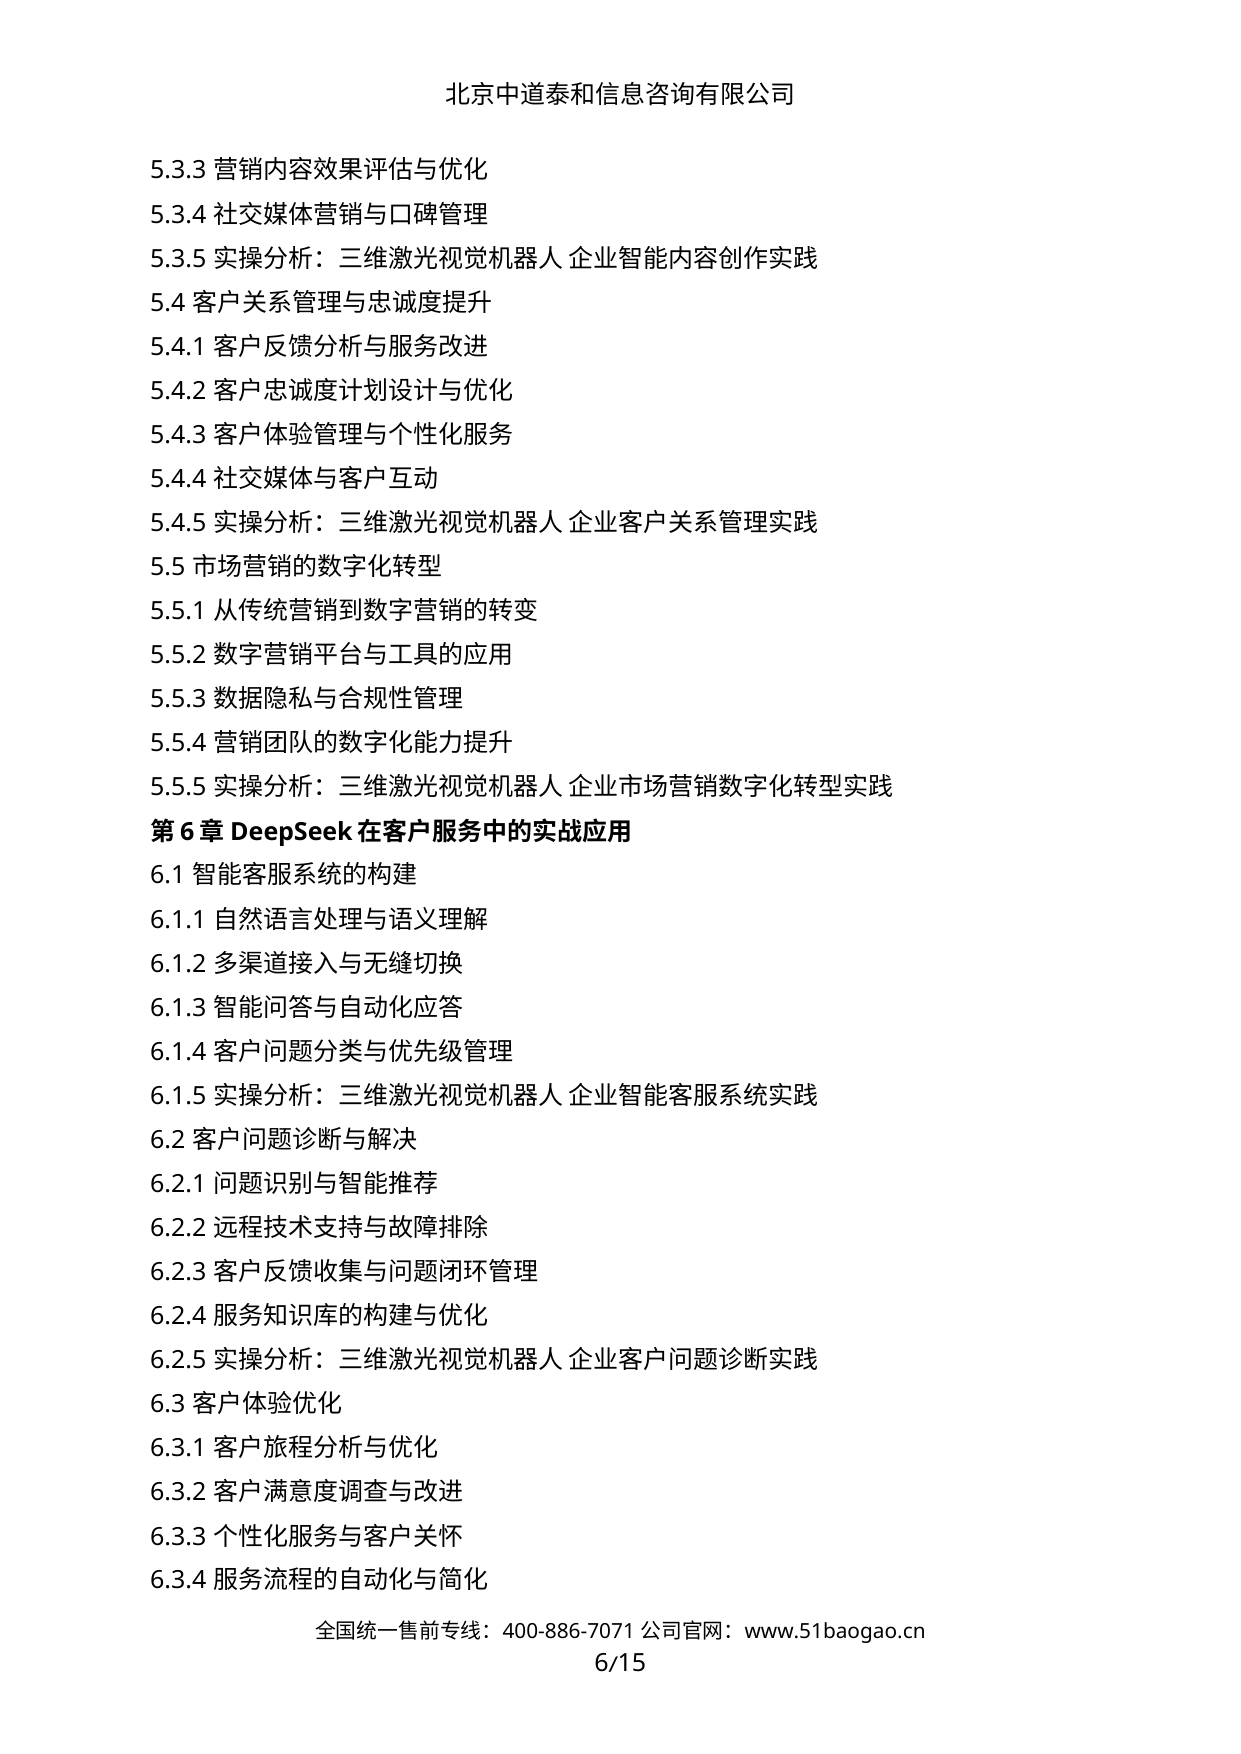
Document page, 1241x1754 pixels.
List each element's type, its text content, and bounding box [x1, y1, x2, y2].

text 6.1.2 多渠道接入与无缝切换 [150, 943, 1090, 979]
text 6.1.1 自然语言处理与语义理解 [150, 899, 1090, 935]
text 5.5.2 数字营销平台与工具的应用 [150, 635, 1090, 671]
text 5.4.5 实操分析：三维激光视觉机器人 企业客户关系管理实践 [150, 502, 1090, 539]
text 5.4.4 社交媒体与客户互动 [150, 458, 1090, 495]
text 5.4.1 客户反馈分析与服务改进 [150, 326, 1090, 362]
text 6.3.1 客户旅程分析与优化 [150, 1428, 1090, 1464]
text 6.2.3 客户反馈收集与问题闭环管理 [150, 1252, 1090, 1288]
text 5.4.3 客户体验管理与个性化服务 [150, 414, 1090, 451]
text 5.3.4 社交媒体营销与口碑管理 [150, 194, 1090, 230]
text 6.2 客户问题诊断与解决 [150, 1119, 1090, 1156]
text 6.2.4 服务知识库的构建与优化 [150, 1296, 1090, 1332]
text 6.1.5 实操分析：三维激光视觉机器人 企业智能客服系统实践 [150, 1075, 1090, 1112]
text 6.3.4 服务流程的自动化与简化 [150, 1560, 1090, 1596]
text 6.3.2 客户满意度调查与改进 [150, 1472, 1090, 1508]
text 6.2.2 远程技术支持与故障排除 [150, 1207, 1090, 1244]
text 5.4.2 客户忠诚度计划设计与优化 [150, 370, 1090, 407]
text 6.1 智能客服系统的构建 [150, 855, 1090, 891]
text 5.5.3 数据隐私与合规性管理 [150, 679, 1090, 715]
text 5.5.5 实操分析：三维激光视觉机器人 企业市场营销数字化转型实践 [150, 767, 1090, 803]
text 6.2.1 问题识别与智能推荐 [150, 1163, 1090, 1200]
text 5.5.1 从传统营销到数字营销的转变 [150, 591, 1090, 627]
text 第6章 DeepSeek在客户服务中的实战应用 [150, 811, 1090, 847]
text 5.5 市场营销的数字化转型 [150, 547, 1090, 583]
text 5.3.3 营销内容效果评估与优化 [150, 150, 1090, 186]
text 6.1.3 智能问答与自动化应答 [150, 987, 1090, 1023]
text 6.3 客户体验优化 [150, 1384, 1090, 1420]
text 5.4 客户关系管理与忠诚度提升 [150, 282, 1090, 318]
text 6.1.4 客户问题分类与优先级管理 [150, 1031, 1090, 1067]
text 6.2.5 实操分析：三维激光视觉机器人 企业客户问题诊断实践 [150, 1340, 1090, 1376]
text 6.3.3 个性化服务与客户关怀 [150, 1516, 1090, 1552]
text 5.3.5 实操分析：三维激光视觉机器人 企业智能内容创作实践 [150, 238, 1090, 274]
text 5.5.4 营销团队的数字化能力提升 [150, 723, 1090, 759]
